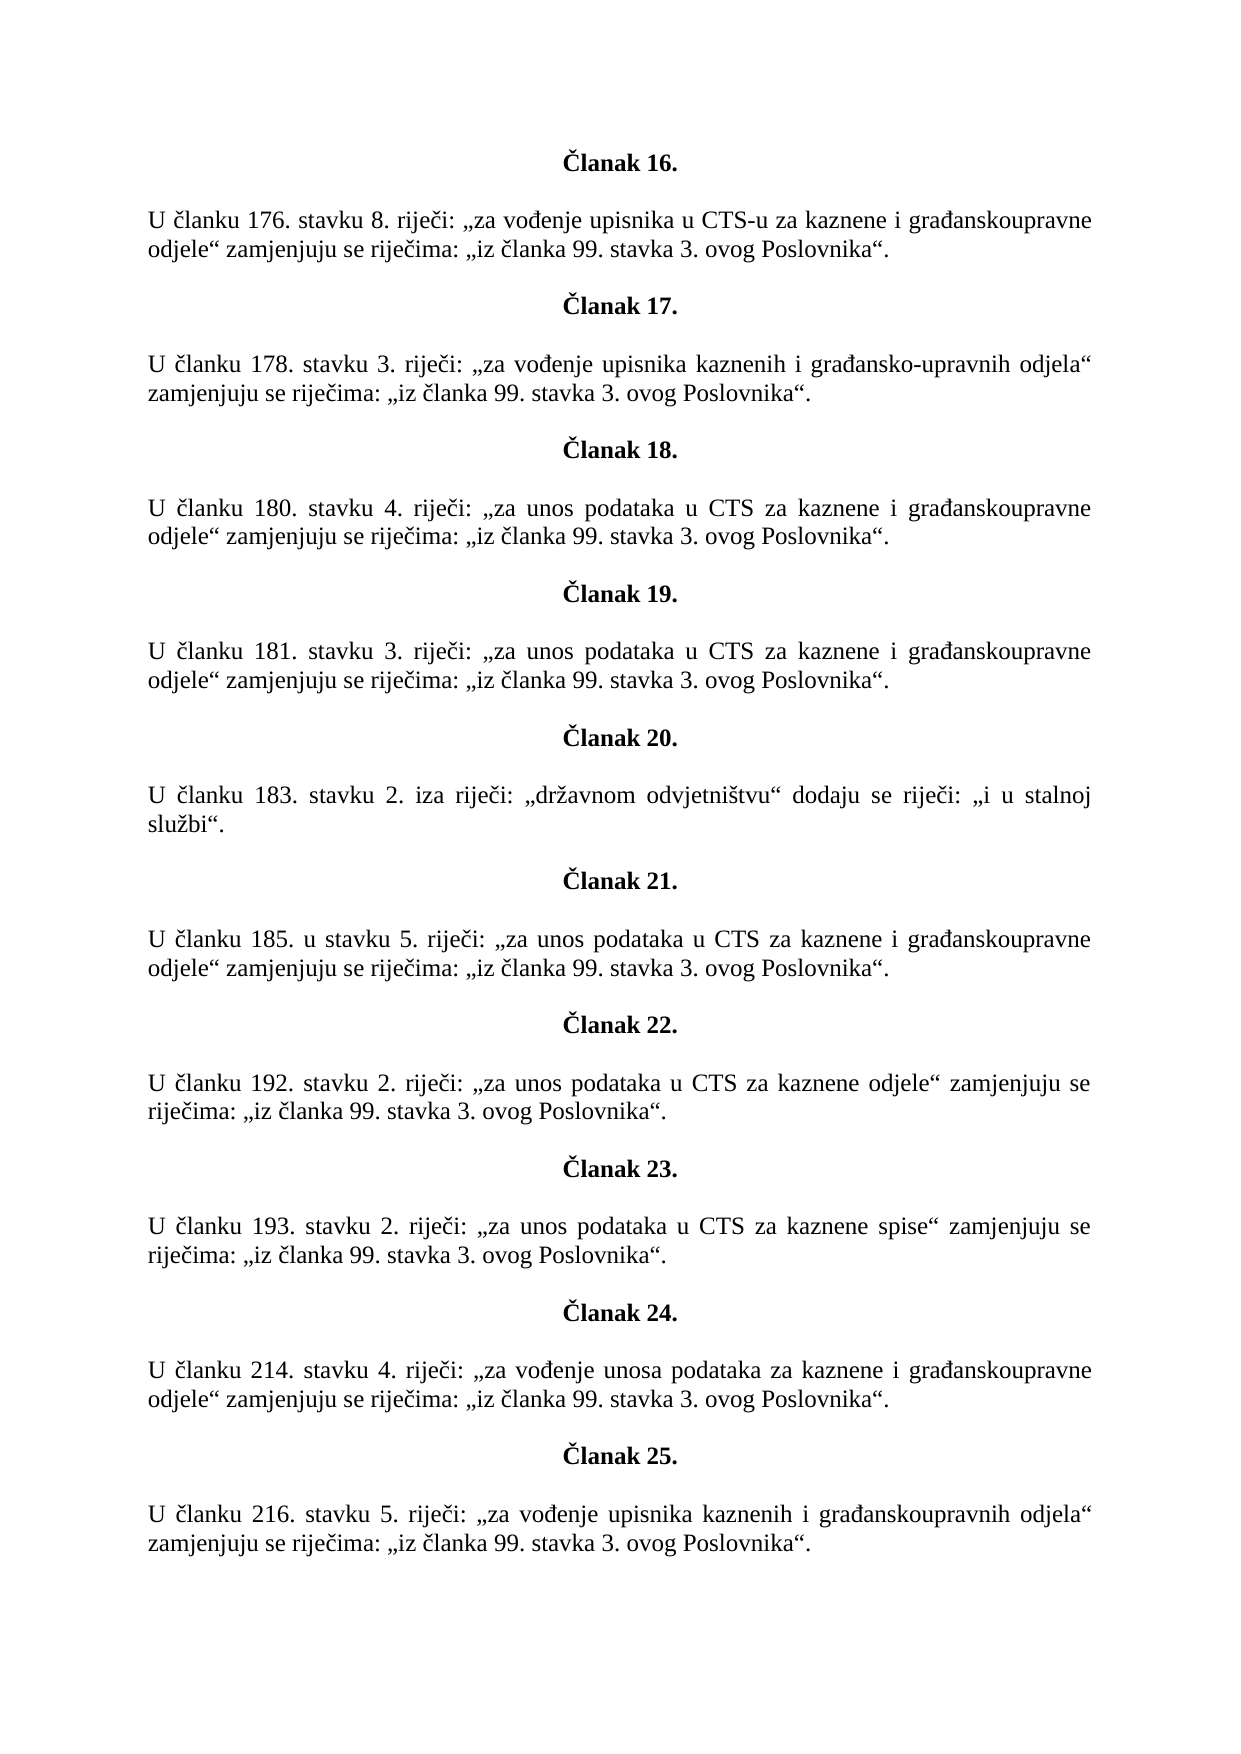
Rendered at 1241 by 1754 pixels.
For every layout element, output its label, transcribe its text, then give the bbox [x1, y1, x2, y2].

text Članak 20. [148, 723, 1093, 751]
text U članku 192. stavku 2. riječi: „za unos podataka u CTS za kaznene odjele“ zamjenjuju se riječima: „iz članka 99. stavka 3. ovog Poslovnika“. [148, 1068, 1093, 1125]
text Članak 21. [148, 866, 1093, 895]
text U članku 183. stavku 2. iza riječi: „državnom odvjetništvu“ dodaju se riječi: „i u stalnoj službi“. [148, 780, 1093, 838]
text U članku 181. stavku 3. riječi: „za unos podataka u CTS za kaznene i građanskoupravne odjele“ zamjenjuju se riječima: „iz članka 99. stavka 3. ovog Poslovnika“. [148, 636, 1093, 694]
text U članku 178. stavku 3. riječi: „za vođenje upisnika kaznenih i građansko-upravnih odjela“ zamjenjuju se riječima: „iz članka 99. stavka 3. ovog Poslovnika“. [148, 349, 1093, 406]
text Članak 25. [148, 1441, 1093, 1470]
text Članak 23. [148, 1154, 1093, 1183]
text U članku 176. stavku 8. riječi: „za vođenje upisnika u CTS-u za kaznene i građanskoupravne odjele“ zamjenjuju se riječima: „iz članka 99. stavka 3. ovog Poslovnika“. [148, 205, 1093, 263]
text Članak 17. [148, 291, 1093, 320]
text U članku 180. stavku 4. riječi: „za unos podataka u CTS za kaznene i građanskoupravne odjele“ zamjenjuju se riječima: „iz članka 99. stavka 3. ovog Poslovnika“. [148, 493, 1093, 550]
text U članku 216. stavku 5. riječi: „za vođenje upisnika kaznenih i građanskoupravnih odjela“ zamjenjuju se riječima: „iz članka 99. stavka 3. ovog Poslovnika“. [148, 1499, 1093, 1556]
text Članak 22. [148, 1010, 1093, 1039]
text Članak 16. [148, 148, 1093, 176]
text U članku 214. stavku 4. riječi: „za vođenje unosa podataka za kaznene i građanskoupravne odjele“ zamjenjuju se riječima: „iz članka 99. stavka 3. ovog Poslovnika“. [148, 1355, 1093, 1413]
text Članak 19. [148, 579, 1093, 608]
text Članak 18. [148, 435, 1093, 464]
text Članak 24. [148, 1298, 1093, 1326]
text U članku 193. stavku 2. riječi: „za unos podataka u CTS za kaznene spise“ zamjenjuju se riječima: „iz članka 99. stavka 3. ovog Poslovnika“. [148, 1211, 1093, 1269]
text U članku 185. u stavku 5. riječi: „za unos podataka u CTS za kaznene i građanskoupravne odjele“ zamjenjuju se riječima: „iz članka 99. stavka 3. ovog Poslovnika“. [148, 924, 1093, 981]
